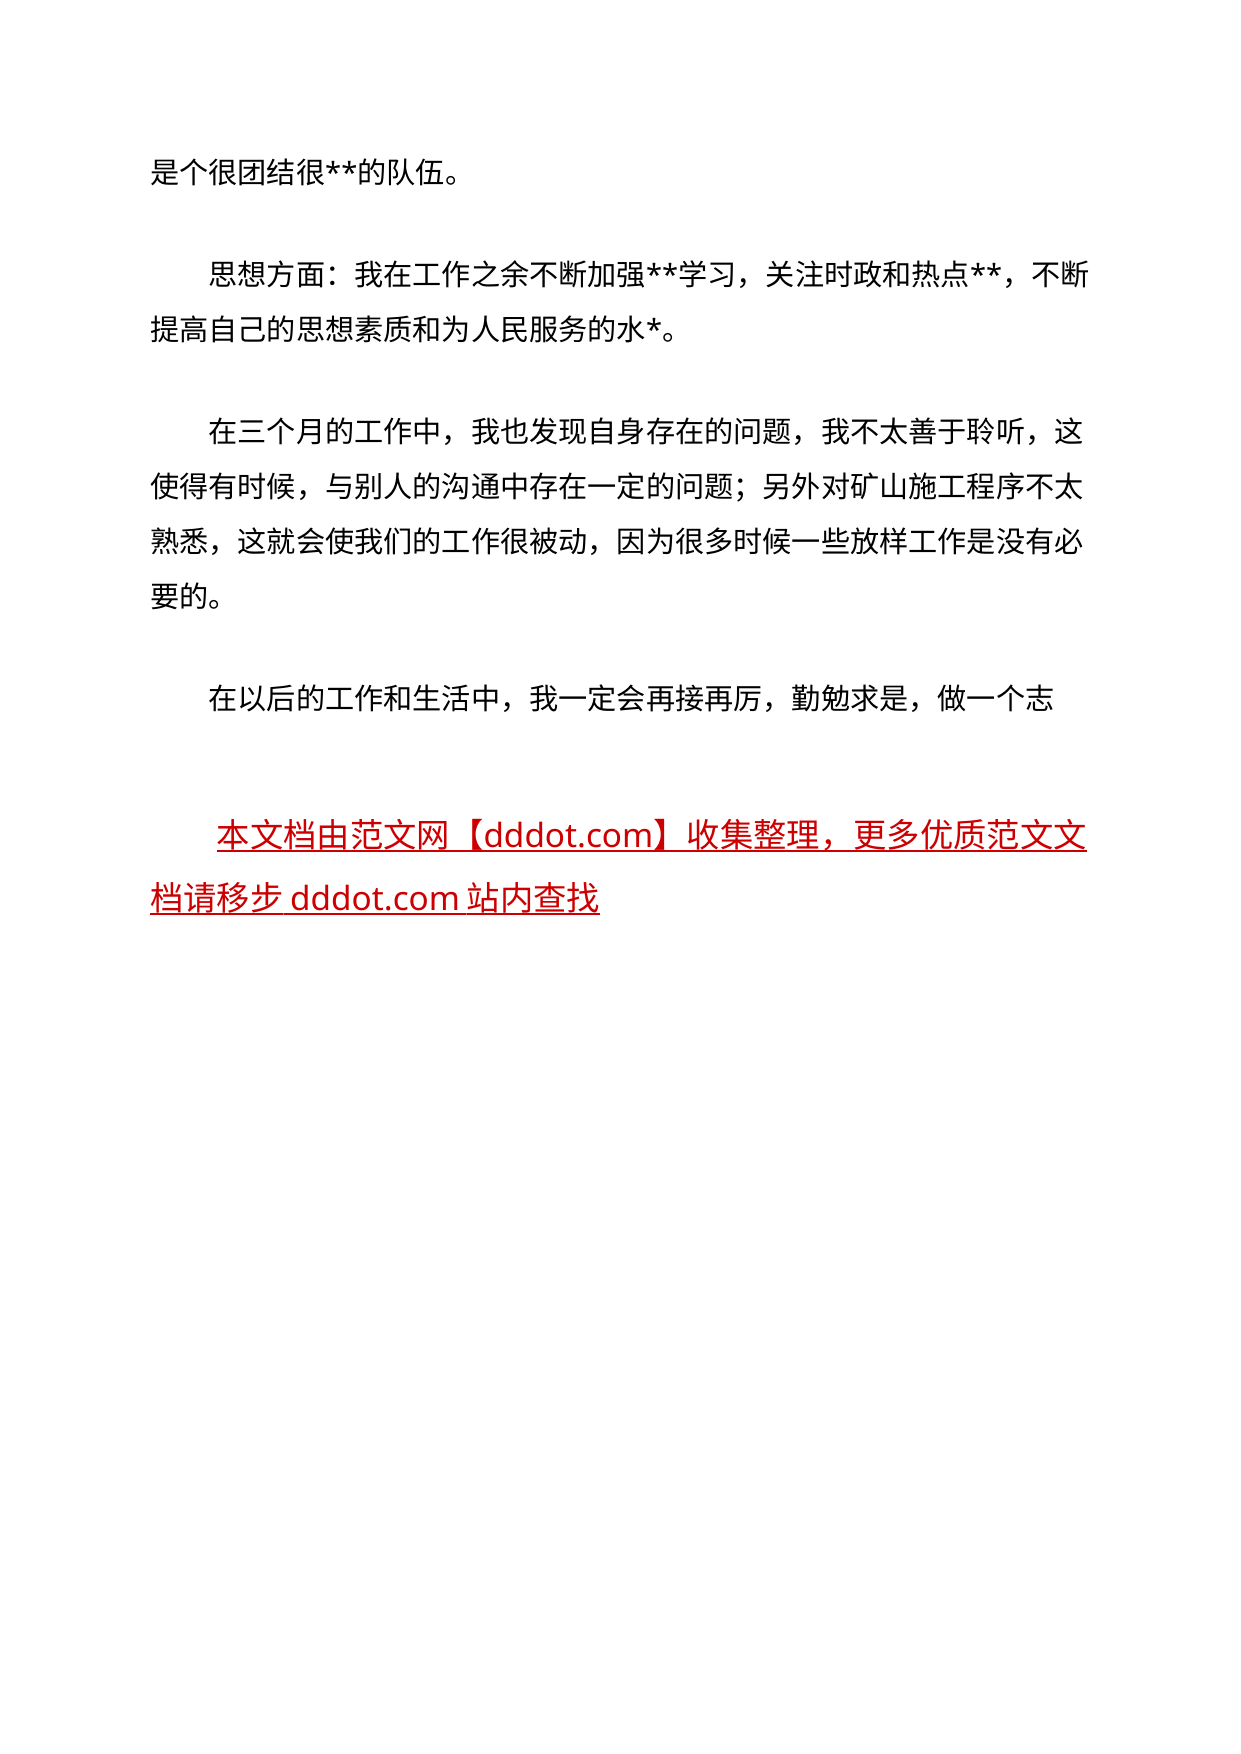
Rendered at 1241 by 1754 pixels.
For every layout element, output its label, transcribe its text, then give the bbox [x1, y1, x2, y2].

text 在以后的工作和生活中，我一定会再接再厉，勤勉求是，做一个志 [150, 675, 1090, 718]
text 思想方面：我在工作之余不断加强**学习，关注时政和热点**，不断提高自己的思想素质和为人民服务的水*。 [150, 252, 1090, 349]
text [150, 150, 1090, 192]
text 在三个月的工作中，我也发现自身存在的问题，我不太善于聆听，这使得有时候，与别人的沟通中存在一定的问题；另外对矿山施工程序不太熟悉，这就会使我们的工作很被动，因为很多时候一些放样工作是没有必要的。 [150, 409, 1090, 616]
text 本文档由范文网【dddot.com】收集整理，更多优质范文文档请移步dddot.com站内查找 [150, 808, 1090, 920]
